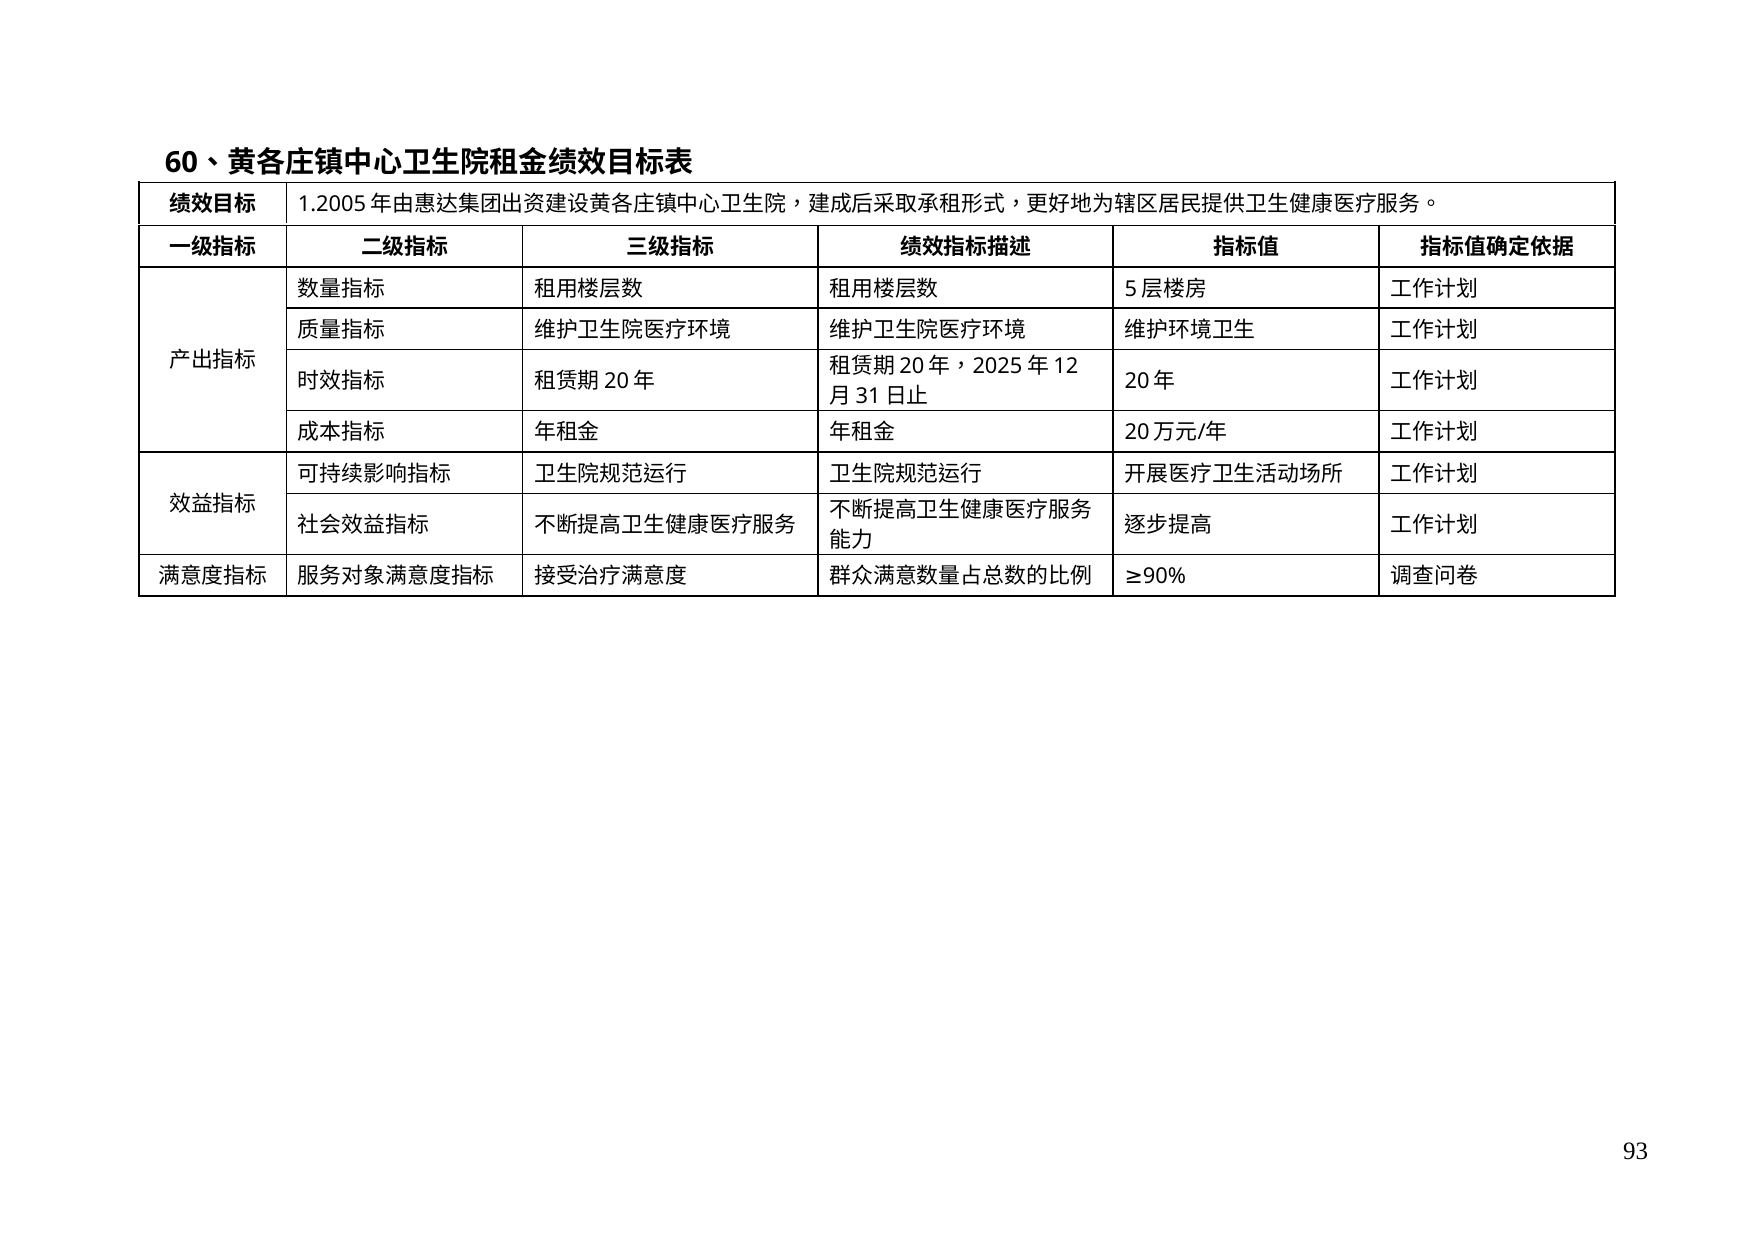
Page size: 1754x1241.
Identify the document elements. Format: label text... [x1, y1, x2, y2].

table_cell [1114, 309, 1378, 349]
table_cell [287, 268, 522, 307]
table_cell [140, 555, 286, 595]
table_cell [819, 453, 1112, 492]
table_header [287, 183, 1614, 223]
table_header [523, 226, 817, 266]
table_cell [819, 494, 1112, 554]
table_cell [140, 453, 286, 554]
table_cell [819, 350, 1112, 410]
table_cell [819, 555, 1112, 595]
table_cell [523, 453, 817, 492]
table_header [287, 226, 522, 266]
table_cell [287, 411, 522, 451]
text 60、黄各庄镇中心卫生院租金绩效目标表 [106, 142, 1648, 181]
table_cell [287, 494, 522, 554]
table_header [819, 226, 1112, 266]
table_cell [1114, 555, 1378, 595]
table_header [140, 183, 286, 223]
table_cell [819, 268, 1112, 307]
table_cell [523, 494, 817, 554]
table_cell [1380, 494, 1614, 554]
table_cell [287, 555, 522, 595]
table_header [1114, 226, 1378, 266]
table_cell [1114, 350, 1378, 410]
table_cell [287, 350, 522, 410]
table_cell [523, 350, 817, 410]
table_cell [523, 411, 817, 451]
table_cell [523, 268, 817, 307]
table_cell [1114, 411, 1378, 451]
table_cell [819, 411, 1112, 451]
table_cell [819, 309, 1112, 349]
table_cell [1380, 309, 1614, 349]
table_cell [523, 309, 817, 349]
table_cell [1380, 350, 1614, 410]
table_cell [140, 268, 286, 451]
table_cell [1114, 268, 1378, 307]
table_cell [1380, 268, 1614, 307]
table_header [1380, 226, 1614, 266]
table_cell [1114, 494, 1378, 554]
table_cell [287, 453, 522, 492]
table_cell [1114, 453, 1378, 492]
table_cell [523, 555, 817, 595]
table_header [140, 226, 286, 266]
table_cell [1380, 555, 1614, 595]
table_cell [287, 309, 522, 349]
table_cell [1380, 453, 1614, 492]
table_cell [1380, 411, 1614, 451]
